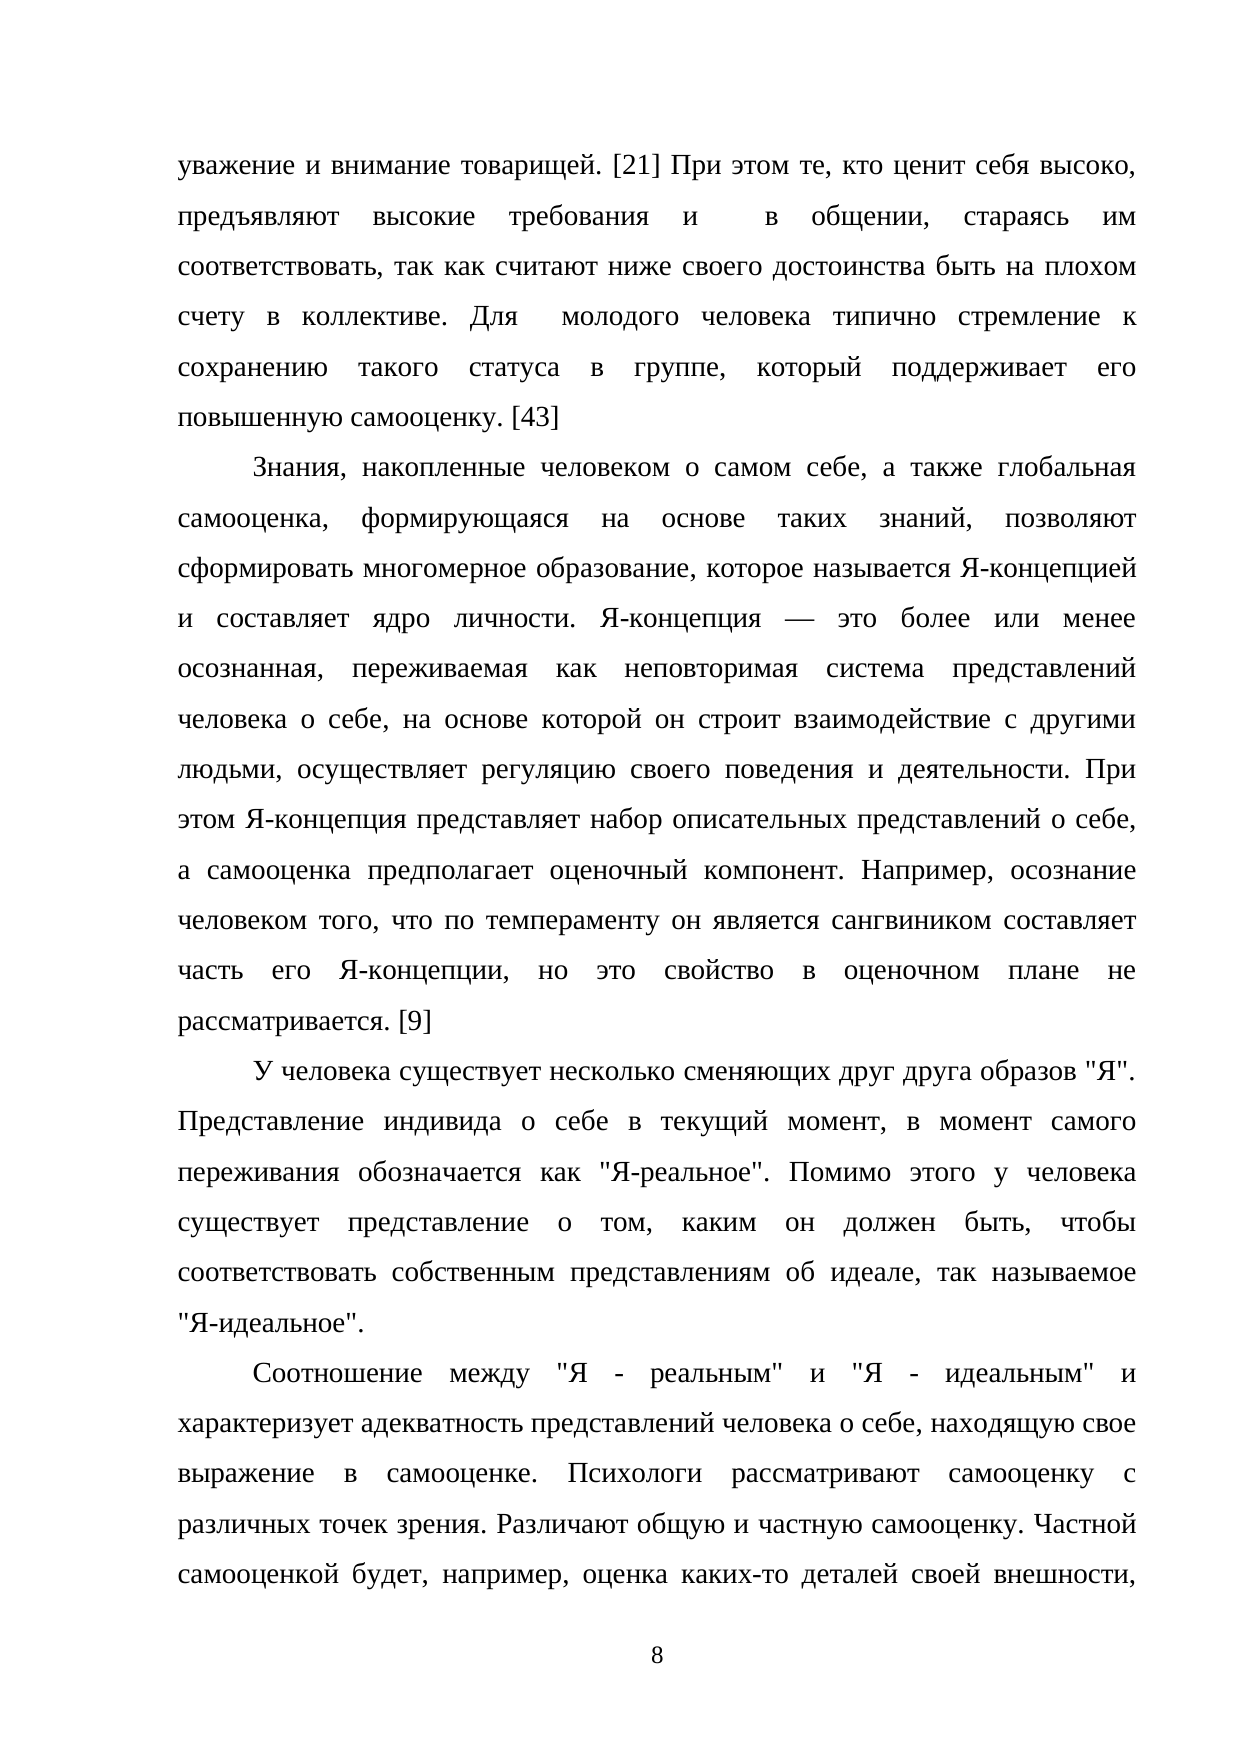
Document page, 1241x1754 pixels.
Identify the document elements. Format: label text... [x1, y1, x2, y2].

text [177, 148, 1137, 433]
text Знания, накопленные человеком о самом себе, а также глобальная самооценка, формирующаяся на основе таких знаний, позволяют сформировать многомерное образование, которое называется Я-концепцией и составляет ядро личности. Я-концепция — это более или менее осознанная, переживаемая как неповторимая система представлений человека о себе, на основе которой он строит взаимодействие с другими людьми, осуществляет регуляцию своего поведения и деятельности. При этом Я-концепция представляет набор описательных представлений о себе, а самооценка предполагает оценочный компонент. Например, осознание человеком того, что по темпераменту он является сангвиником составляет часть его Я-концепции, но это свойство в оценочном плане не рассматривается. [9] [177, 449, 1137, 1037]
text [177, 1355, 1137, 1590]
text У человека существует несколько сменяющих друг друга образов "Я". Представление индивида о себе в текущий момент, в момент самого переживания обозначается как "Я-реальное". Помимо этого у человека существует представление о том, каким он должен быть, чтобы соответствовать собственным представлениям об идеале, так называемое "Я-идеальное". [177, 1053, 1137, 1338]
